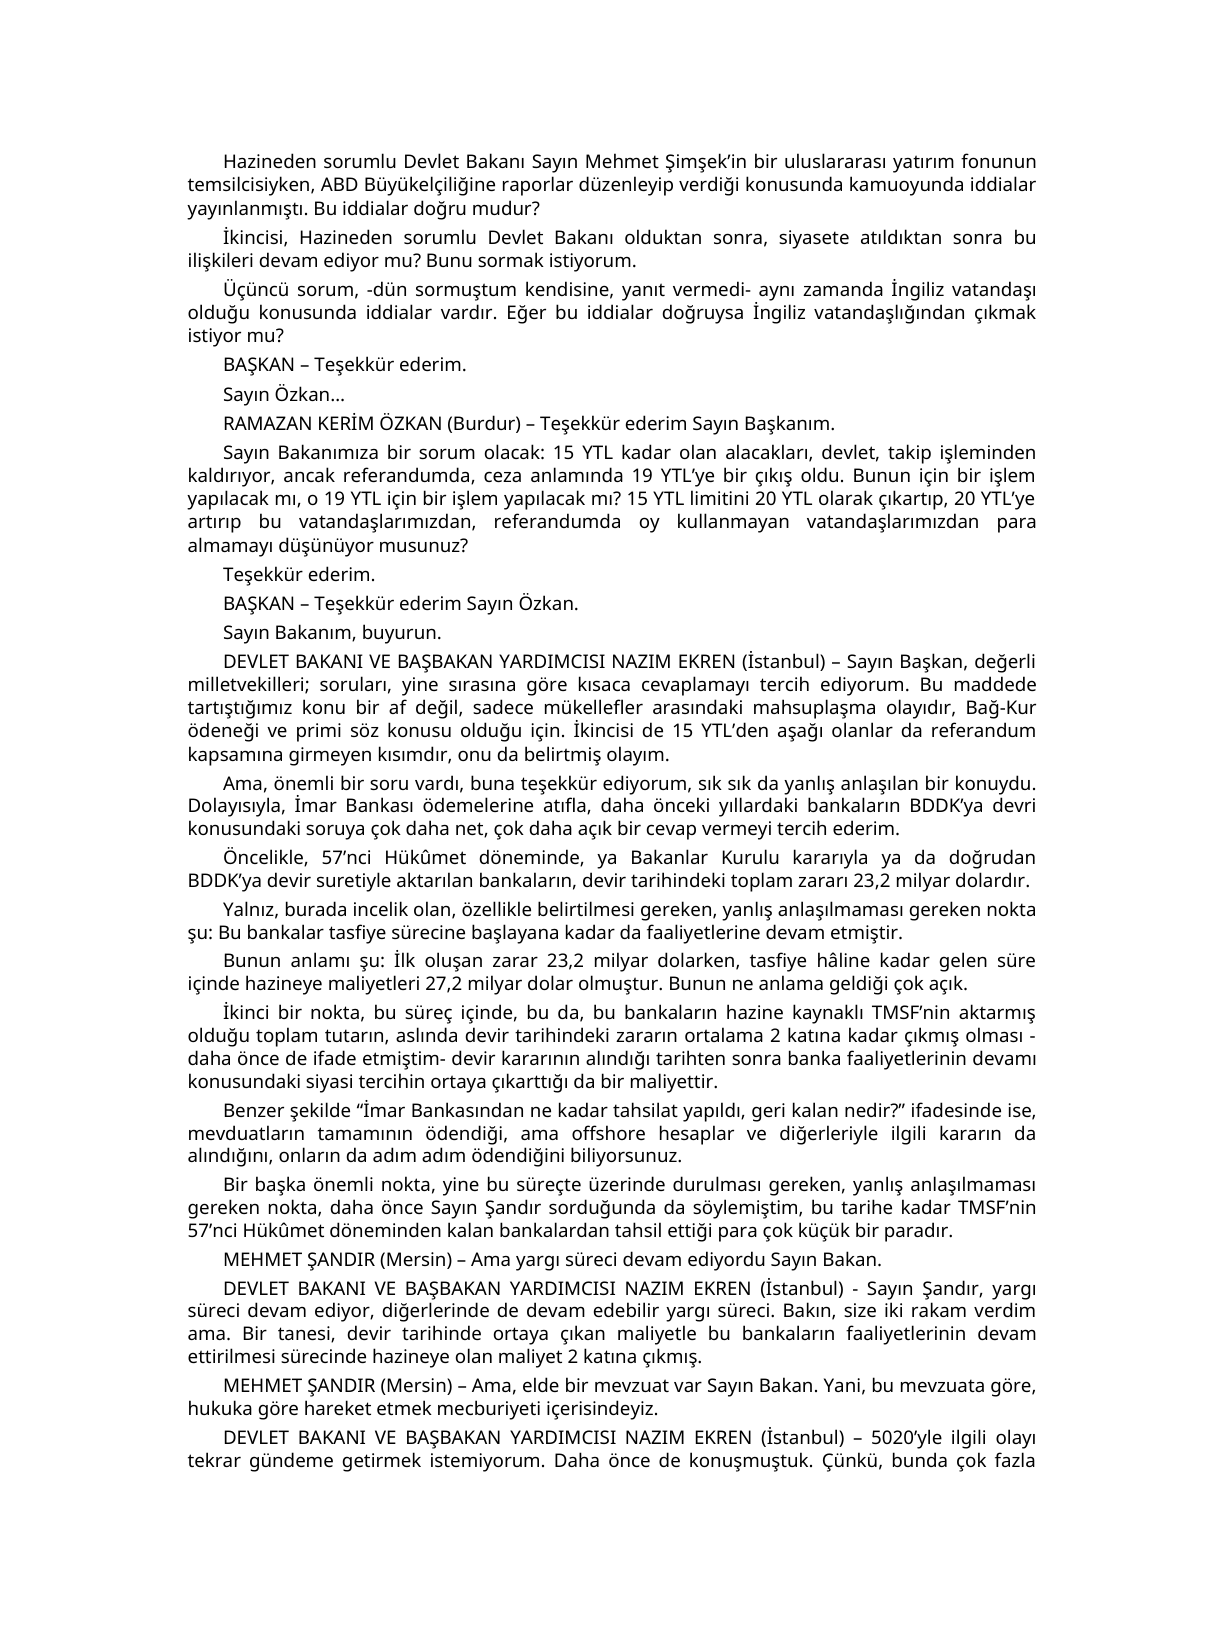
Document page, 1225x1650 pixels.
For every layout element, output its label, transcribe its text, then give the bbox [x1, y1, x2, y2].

text İkinci bir nokta, bu süreç içinde, bu da, bu bankaların hazine kaynaklı TMSF’nin aktarmış olduğu toplam tutarın, aslında devir tarihindeki zararın ortalama 2 katına kadar çıkmış olması -daha önce de ifade etmiştim- devir kararının alındığı tarihten sonra banka faaliyetlerinin devamı konusundaki siyasi tercihin ortaya çıkarttığı da bir maliyettir. [187, 1001, 1037, 1093]
text RAMAZAN KERİM ÖZKAN (Burdur) – Teşekkür ederim Sayın Başkanım. [187, 411, 1037, 435]
text Sayın Bakanım, buyurun. [187, 621, 1037, 644]
text Bir başka önemli nokta, yine bu süreçte üzerinde durulması gereken, yanlış anlaşılmaması gereken nokta, daha önce Sayın Şandır sorduğunda da söylemiştim, bu tarihe kadar TMSF’nin 57’nci Hükûmet döneminden kalan bankalardan tahsil ettiği para çok küçük bir paradır. [187, 1173, 1037, 1242]
text BAŞKAN – Teşekkür ederim. [187, 353, 1037, 377]
text DEVLET BAKANI VE BAŞBAKAN YARDIMCISI NAZIM EKREN (İstanbul) - Sayın Şandır, yargı süreci devam ediyor, diğerlerinde de devam edebilir yargı süreci. Bakın, size iki rakam verdim ama. Bir tanesi, devir tarihinde ortaya çıkan maliyetle bu bankaların faaliyetlerinin devam ettirilmesi sürecinde hazineye olan maliyet 2 katına çıkmış. [187, 1277, 1037, 1368]
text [187, 1426, 1037, 1472]
text DEVLET BAKANI VE BAŞBAKAN YARDIMCISI NAZIM EKREN (İstanbul) – Sayın Başkan, değerli milletvekilleri; soruları, yine sırasına göre kısaca cevaplamayı tercih ediyorum. Bu maddede tartıştığımız konu bir af değil, sadece mükellefler arasındaki mahsuplaşma olayıdır, Bağ-Kur ödeneği ve primi söz konusu olduğu için. İkincisi de 15 YTL’den aşağı olanlar da referandum kapsamına girmeyen kısımdır, onu da belirtmiş olayım. [187, 650, 1037, 766]
text Öncelikle, 57’nci Hükûmet döneminde, ya Bakanlar Kurulu kararıyla ya da doğrudan BDDK’ya devir suretiyle aktarılan bankaların, devir tarihindeki toplam zararı 23,2 milyar dolardır. [187, 846, 1037, 892]
text Teşekkür ederim. [187, 562, 1037, 586]
text Bunun anlamı şu: İlk oluşan zarar 23,2 milyar dolarken, tasfiye hâline kadar gelen süre içinde hazineye maliyetleri 27,2 milyar dolar olmuştur. Bunun ne anlama geldiği çok açık. [187, 949, 1037, 995]
text Üçüncü sorum, -dün sormuştum kendisine, yanıt vermedi- aynı zamanda İngiliz vatandaşı olduğu konusunda iddialar vardır. Eğer bu iddialar doğruysa İngiliz vatandaşlığından çıkmak istiyor mu? [187, 278, 1037, 347]
text Ama, önemli bir soru vardı, buna teşekkür ediyorum, sık sık da yanlış anlaşılan bir konuydu. Dolayısıyla, İmar Bankası ödemelerine atıfla, daha önceki yıllardaki bankaların BDDK’ya devri konusundaki soruya çok daha net, çok daha açık bir cevap vermeyi tercih ederim. [187, 772, 1037, 840]
text Sayın Bakanımıza bir sorum olacak: 15 YTL kadar olan alacakları, devlet, takip işleminden kaldırıyor, ancak referandumda, ceza anlamında 19 YTL’ye bir çıkış oldu. Bunun için bir işlem yapılacak mı, o 19 YTL için bir işlem yapılacak mı? 15 YTL limitini 20 YTL olarak çıkartıp, 20 YTL’ye artırıp bu vatandaşlarımızdan, referandumda oy kullanmayan vatandaşlarımızdan para almamayı düşünüyor musunuz? [187, 441, 1037, 557]
text Sayın Özkan… [187, 382, 1037, 406]
text İkincisi, Hazineden sorumlu Devlet Bakanı olduktan sonra, siyasete atıldıktan sonra bu ilişkileri devam ediyor mu? Bunu sormak istiyorum. [187, 226, 1037, 272]
text Yalnız, burada incelik olan, özellikle belirtilmesi gereken, yanlış anlaşılmaması gereken nokta şu: Bu bankalar tasfiye sürecine başlayana kadar da faaliyetlerine devam etmiştir. [187, 898, 1037, 944]
text BAŞKAN – Teşekkür ederim Sayın Özkan. [187, 592, 1037, 615]
text Benzer şekilde “İmar Bankasından ne kadar tahsilat yapıldı, geri kalan nedir?” ifadesinde ise, mevduatların tamamının ödendiği, ama offshore hesaplar ve diğerleriyle ilgili kararın da alındığını, onların da adım adım ödendiğini biliyorsunuz. [187, 1099, 1037, 1167]
text Hazineden sorumlu Devlet Bakanı Sayın Mehmet Şimşek’in bir uluslararası yatırım fonunun temsilcisiyken, ABD Büyükelçiliğine raporlar düzenleyip verdiği konusunda kamuoyunda iddialar yayınlanmıştı. Bu iddialar doğru mudur? [187, 150, 1037, 220]
text MEHMET ŞANDIR (Mersin) – Ama, elde bir mevzuat var Sayın Bakan. Yani, bu mevzuata göre, hukuka göre hareket etmek mecburiyeti içerisindeyiz. [187, 1374, 1037, 1420]
text MEHMET ŞANDIR (Mersin) – Ama yargı süreci devam ediyordu Sayın Bakan. [187, 1248, 1037, 1271]
